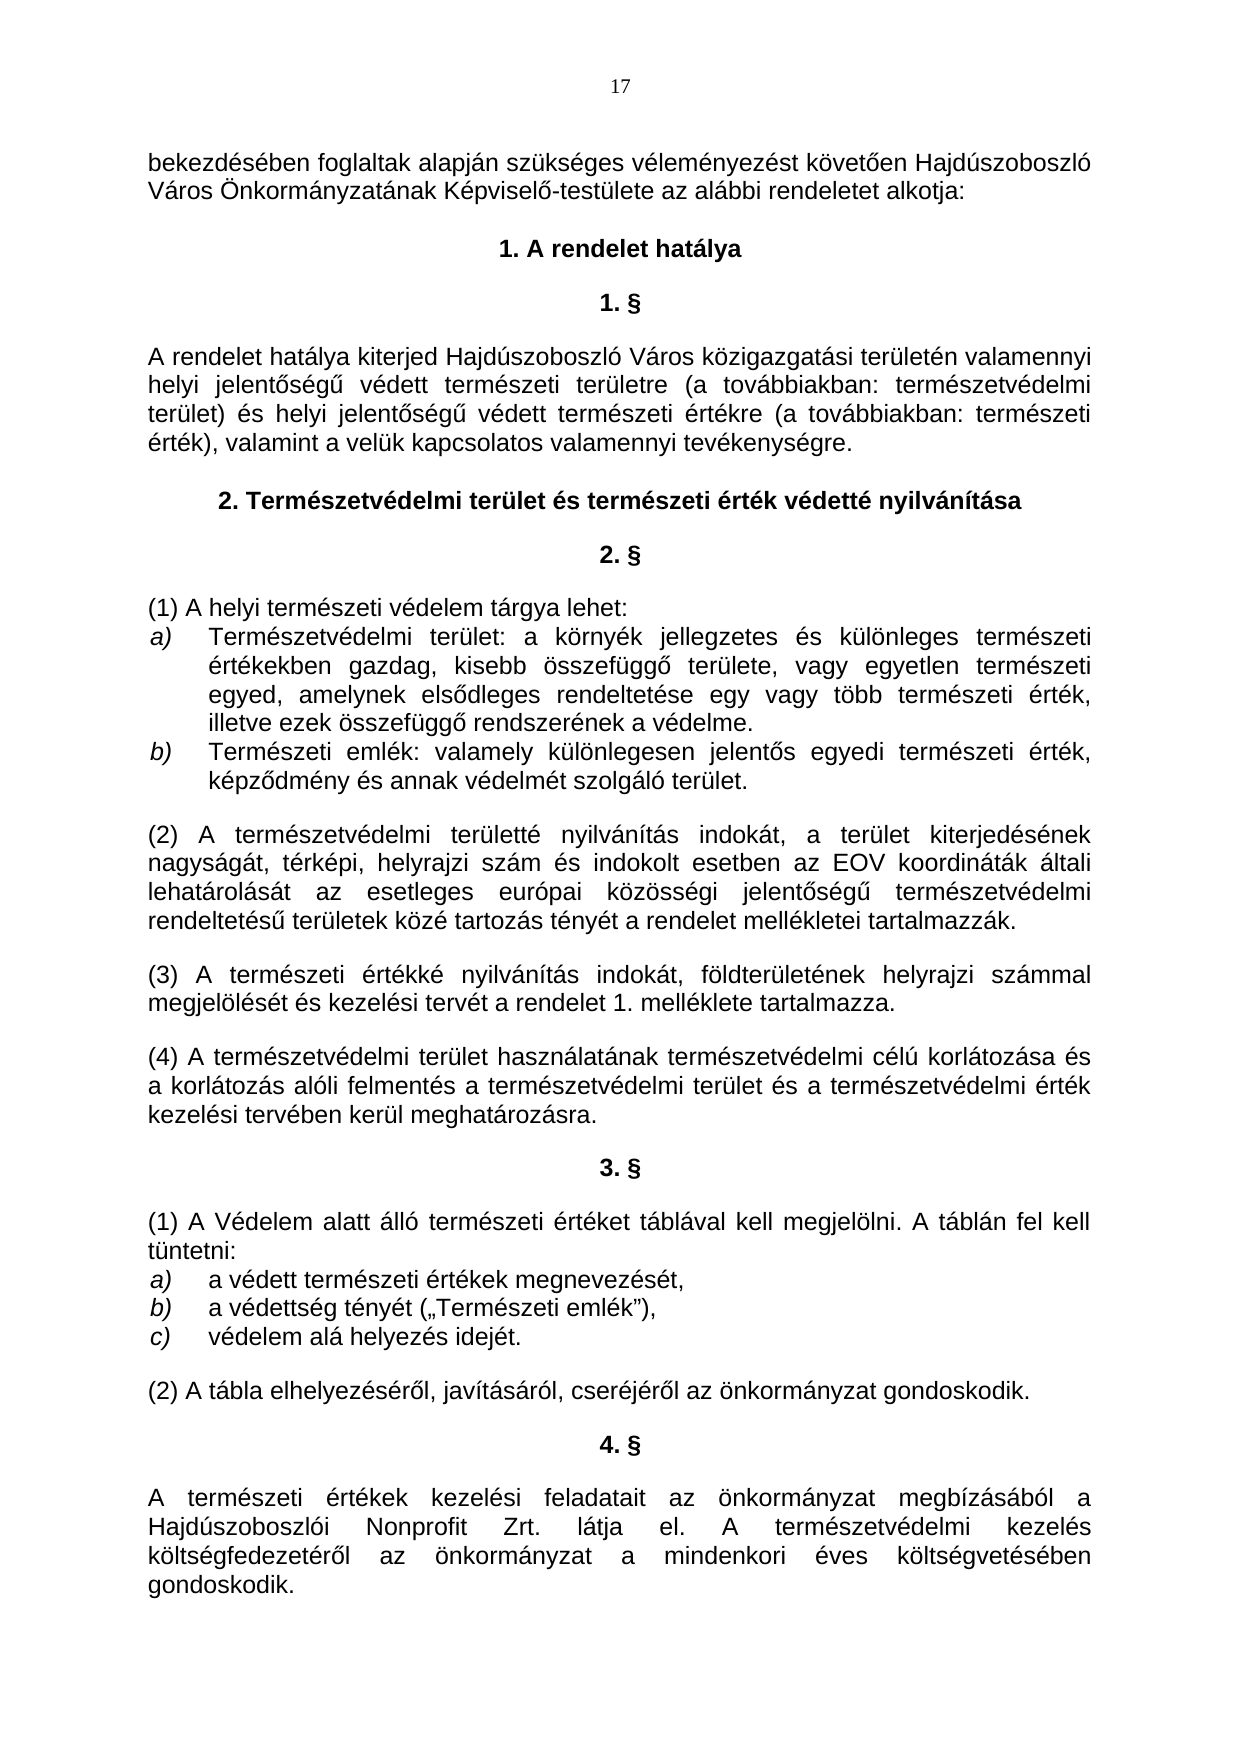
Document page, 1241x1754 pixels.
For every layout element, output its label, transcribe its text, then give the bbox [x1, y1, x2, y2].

text 1. § [148, 288, 1093, 317]
text (2) A tábla elhelyezéséről, javításáról, cseréjéről az önkormányzat gondoskodik. [148, 1376, 1093, 1405]
text 2. § [148, 540, 1093, 568]
text b) a védettség tényét („Természeti emlék”), [150, 1293, 1093, 1322]
text A természeti értékek kezelési feladatait az önkormányzat megbízásából a Hajdúszoboszlói Nonprofit Zrt. látja el. A természetvédelmi kezelés költségfedezetéről az önkormányzat a mindenkori éves költségvetésében gondoskodik. [148, 1483, 1093, 1598]
text 4. § [148, 1430, 1093, 1458]
text (2) A természetvédelmi területté nyilvánítás indokát, a terület kiterjedésének nagyságát, térképi, helyrajzi szám és indokolt esetben az EOV koordináták általi lehatárolását az esetleges európai közösségi jelentőségű természetvédelmi rendeltetésű területek közé tartozás tényét a rendelet mellékletei tartalmazzák. [148, 820, 1093, 935]
text (4) A természetvédelmi terület használatának természetvédelmi célú korlátozása és a korlátozás alóli felmentés a természetvédelmi terület és a természetvédelmi érték kezelési tervében kerül meghatározásra. [148, 1042, 1093, 1128]
text b) Természeti emlék: valamely különlegesen jelentős egyedi természeti érték, képződmény és annak védelmét szolgáló terület. [150, 737, 1093, 795]
text 2. Természetvédelmi terület és természeti érték védetté nyilvánítása [148, 486, 1093, 515]
text (3) A természeti értékké nyilvánítás indokát, földterületének helyrajzi számmal megjelölését és kezelési tervét a rendelet 1. melléklete tartalmazza. [148, 960, 1093, 1017]
text c) védelem alá helyezés idejét. [150, 1322, 1093, 1351]
text 3. § [148, 1153, 1093, 1182]
text a) Természetvédelmi terület: a környék jellegzetes és különleges természeti értékekben gazdag, kisebb összefüggő területe, vagy egyetlen természeti egyed, amelynek elsődleges rendeltetése egy vagy több természeti érték, illetve ezek összefüggő rendszerének a védelme. [150, 622, 1093, 737]
text a) a védett természeti értékek megnevezését, [150, 1265, 1093, 1293]
text 1. A rendelet hatálya [148, 234, 1093, 263]
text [148, 148, 1093, 205]
text (1) A helyi természeti védelem tárgya lehet: [148, 593, 1093, 622]
text A rendelet hatálya kiterjed Hajdúszoboszló Város közigazgatási területén valamennyi helyi jelentőségű védett természeti területre (a továbbiakban: természetvédelmi terület) és helyi jelentőségű védett természeti értékre (a továbbiakban: természeti érték), valamint a velük kapcsolatos valamennyi tevékenységre. [148, 342, 1093, 457]
text (1) A Védelem alatt álló természeti értéket táblával kell megjelölni. A táblán fel kell tüntetni: [148, 1207, 1093, 1265]
